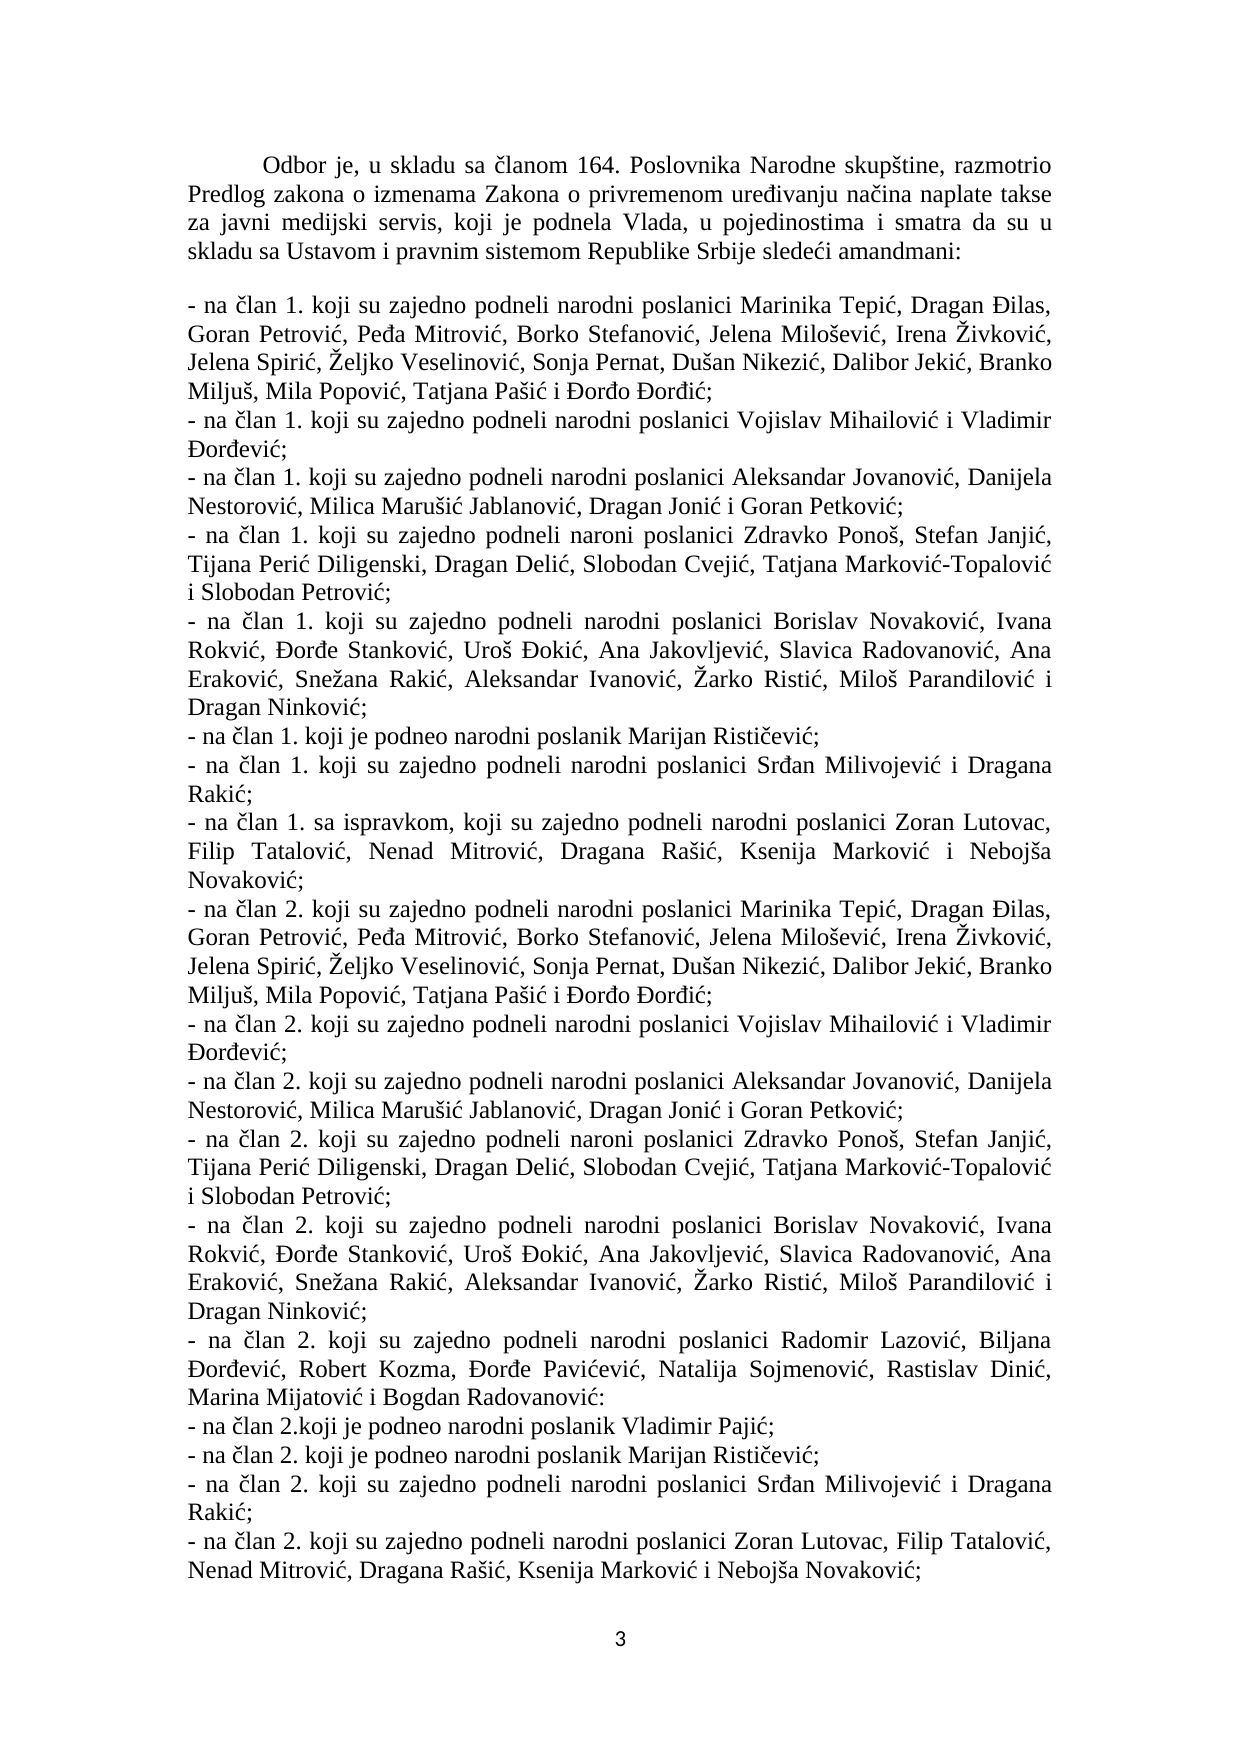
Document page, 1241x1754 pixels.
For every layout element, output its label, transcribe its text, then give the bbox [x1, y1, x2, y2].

text - na član 2. koji je podneo narodni poslanik Marijan Rističević; [187, 1440, 1053, 1469]
text - na član 1. koji su zajedno podneli narodni poslanici Borislav Novaković, Ivana Rokvić, Đorđe Stanković, Uroš Đokić, Ana Jakovljević, Slavica Radovanović, Ana Eraković, Snežana Rakić, Aleksandar Ivanović, Žarko Ristić, Miloš Parandilović i Dragan Ninković; [187, 606, 1053, 721]
text - na član 1. koji je podneo narodni poslanik Marijan Rističević; [187, 721, 1053, 750]
text - na član 2. koji su zajedno podneli narodni poslanici Srđan Milivojević i Dragana Rakić; [187, 1469, 1053, 1526]
text - na član 1. koji su zajedno podneli narodni poslanici Vojislav Mihailović i Vladimir Đorđević; [187, 405, 1053, 462]
text - na član 1. koji su zajedno podneli naroni poslanici Zdravko Ponoš, Stefan Janjić, Tijana Perić Diligenski, Dragan Delić, Slobodan Cvejić, Tatjana Marković-Topalović i Slobodan Petrović; [187, 520, 1053, 606]
text - na član 2. koji su zajedno podneli narodni poslanici Borislav Novaković, Ivana Rokvić, Đorđe Stanković, Uroš Đokić, Ana Jakovljević, Slavica Radovanović, Ana Eraković, Snežana Rakić, Aleksandar Ivanović, Žarko Ristić, Miloš Parandilović i Dragan Ninković; [187, 1210, 1053, 1325]
text - na član 2. koji su zajedno podneli narodni poslanici Aleksandar Jovanović, Danijela Nestorović, Milica Marušić Jablanović, Dragan Jonić i Goran Petković; [187, 1066, 1053, 1124]
text - na član 2. koji su zajedno podneli narodni poslanici Zoran Lutovac, Filip Tatalović, Nenad Mitrović, Dragana Rašić, Ksenija Marković i Nebojša Novaković; [187, 1526, 1053, 1584]
text Odbor je, u skladu sa članom 164. Poslovnika Narodne skupštine, razmotrio Predlog zakona o izmenama Zakona o privremenom uređivanju načina naplate takse za javni medijski servis, koji je podnela Vlada, u pojedinostima i smatra da su u skladu sa Ustavom i pravnim sistemom Republike Srbije sledeći amandmani: [187, 150, 1053, 265]
text - na član 2. koji su zajedno podneli narodni poslanici Marinika Tepić, Dragan Đilas, Goran Petrović, Peđa Mitrović, Borko Stefanović, Jelena Milošević, Irena Živković, Jelena Spirić, Željko Veselinović, Sonja Pernat, Dušan Nikezić, Dalibor Jekić, Branko Miljuš, Mila Popović, Tatjana Pašić i Đorđo Đorđić; [187, 894, 1053, 1009]
text - na član 2. koji su zajedno podneli naroni poslanici Zdravko Ponoš, Stefan Janjić, Tijana Perić Diligenski, Dragan Delić, Slobodan Cvejić, Tatjana Marković-Topalović i Slobodan Petrović; [187, 1124, 1053, 1210]
text - na član 1. koji su zajedno podneli narodni poslanici Marinika Tepić, Dragan Đilas, Goran Petrović, Peđa Mitrović, Borko Stefanović, Jelena Milošević, Irena Živković, Jelena Spirić, Željko Veselinović, Sonja Pernat, Dušan Nikezić, Dalibor Jekić, Branko Miljuš, Mila Popović, Tatjana Pašić i Đorđo Đorđić; [187, 290, 1053, 405]
text - na član 1. koji su zajedno podneli narodni poslanici Aleksandar Jovanović, Danijela Nestorović, Milica Marušić Jablanović, Dragan Jonić i Goran Petković; [187, 462, 1053, 520]
text - na član 2. koji su zajedno podneli narodni poslanici Radomir Lazović, Biljana Đorđević, Robert Kozma, Đorđe Pavićević, Natalija Sojmenović, Rastislav Dinić, Marina Mijatović i Bogdan Radovanović: [187, 1325, 1053, 1411]
text - na član 1. sa ispravkom, koji su zajedno podneli narodni poslanici Zoran Lutovac, Filip Tatalović, Nenad Mitrović, Dragana Rašić, Ksenija Marković i Nebojša Novaković; [187, 807, 1053, 894]
text - na član 2. koji su zajedno podneli narodni poslanici Vojislav Mihailović i Vladimir Đorđević; [187, 1009, 1053, 1066]
text - na član 1. koji su zajedno podneli narodni poslanici Srđan Milivojević i Dragana Rakić; [187, 750, 1053, 807]
text - na član 2.koji je podneo narodni poslanik Vladimir Pajić; [187, 1411, 1053, 1440]
